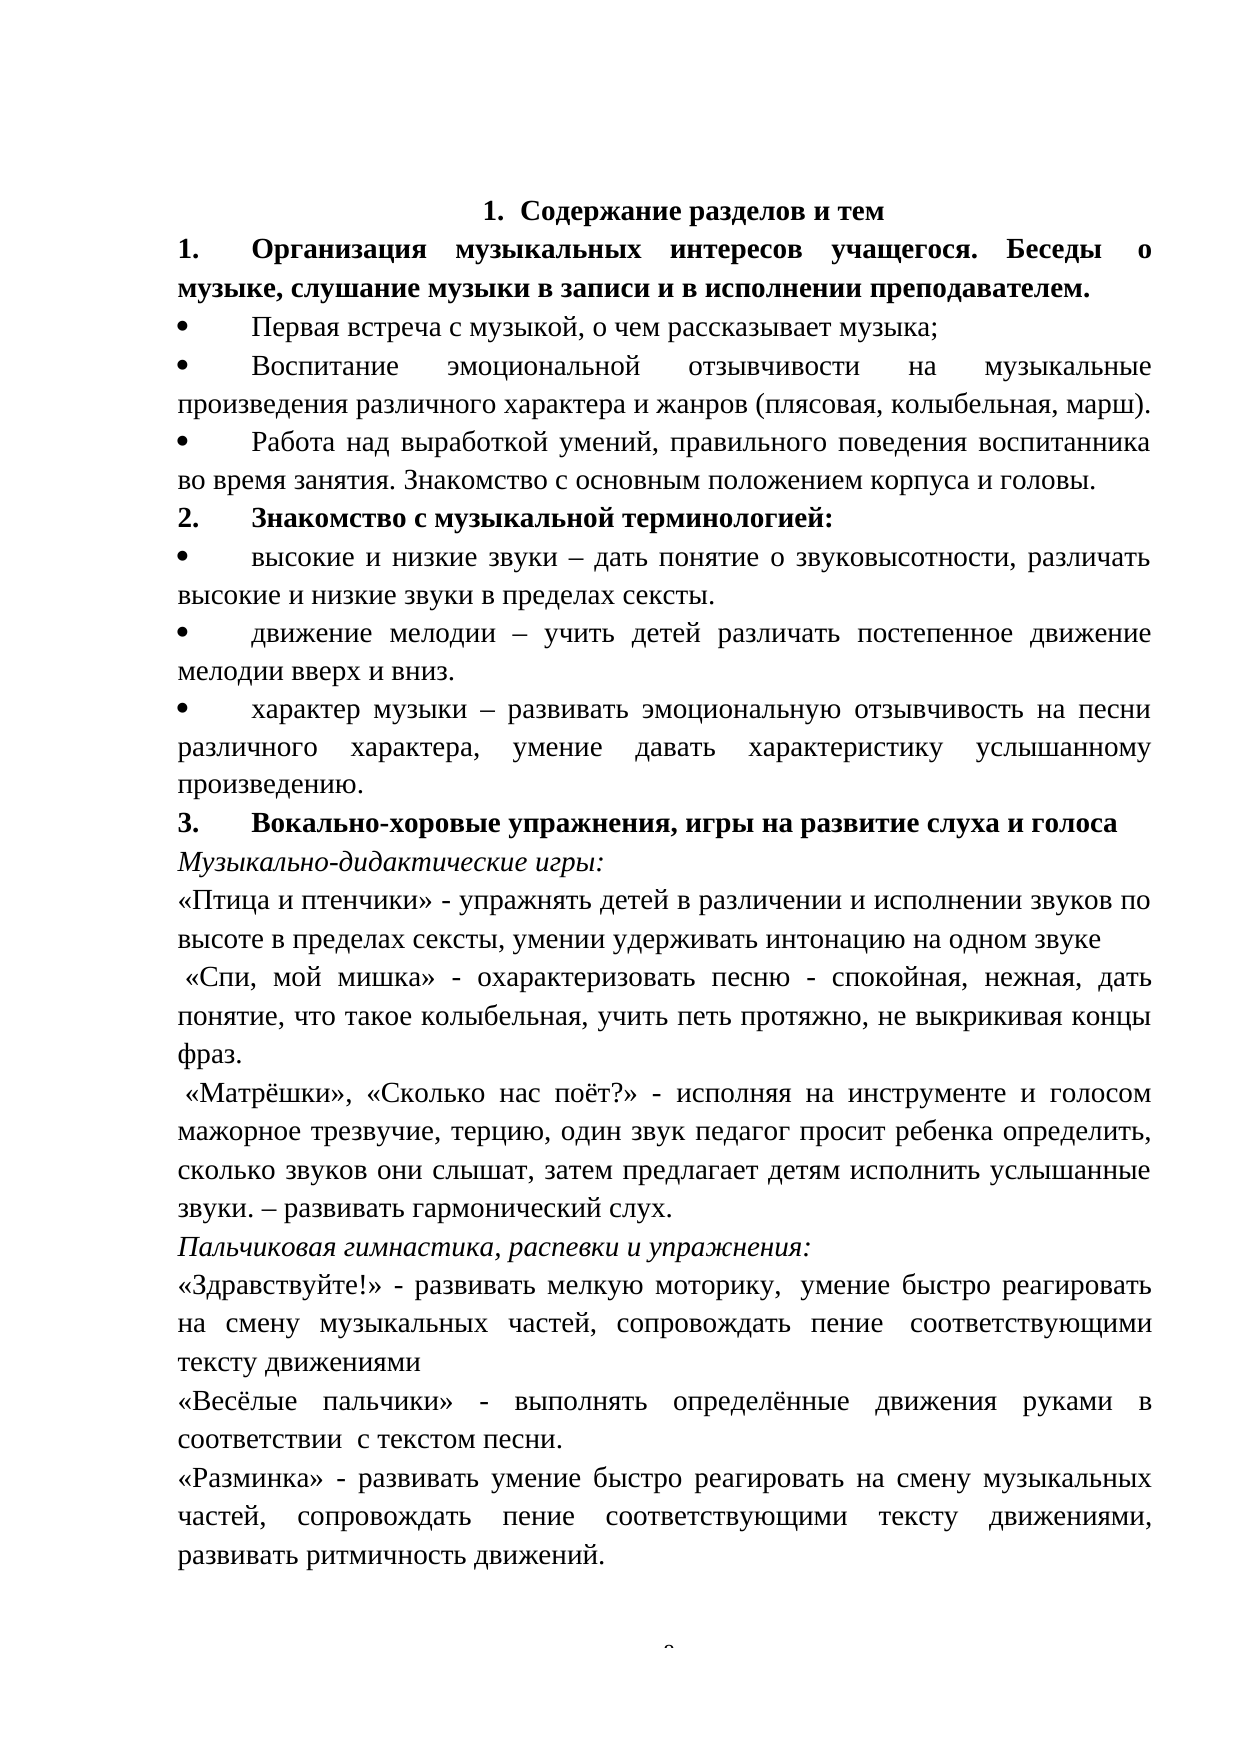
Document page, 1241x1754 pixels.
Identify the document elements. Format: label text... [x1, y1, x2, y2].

subtitle Содержание разделов и тем [482, 193, 1209, 227]
list Первая встреча с музыкой, о чем рассказывает музыка; [177, 309, 1209, 343]
text «Спи, мой мишка» - охарактеризовать песню - спокойная, нежная, дать понятие, что такое колыбельная, учить петь протяжно, не выкрикивая концы фраз. [177, 959, 1152, 1070]
list характер музыки – развивать эмоциональную отзывчивость на песни различного характера, умение давать характеристику услышанному произведению. [177, 691, 1152, 800]
text Музыкально-дидактические игры: [177, 844, 1209, 877]
text «Матрёшки», «Сколько нас поёт?» - исполняя на инструменте и голосом мажорное трезвучие, терцию, один звук педагог просит ребенка определить, сколько звуков они слышат, затем предлагает детям исполнить услышанные звуки. – развивать гармонический слух. [177, 1075, 1152, 1224]
text «Здравствуйте!» - развивать мелкую моторику, умение быстро реагировать на смену музыкальных частей, сопровождать пение соответствующими тексту движениями [177, 1267, 1152, 1378]
text «Весёлые пальчики» - выполнять определённые движения руками в соответствии с текстом песни. [177, 1383, 1152, 1455]
text «Птица и птенчики» - упражнять детей в различении и исполнении звуков по высоте в пределах сексты, умении удерживать интонацию на одном звуке [177, 882, 1152, 954]
list движение мелодии – учить детей различать постепенное движение мелодии вверх и вниз. [177, 615, 1152, 686]
list высокие и низкие звуки – дать понятие о звуковысотности, различать высокие и низкие звуки в пределах сексты. [177, 539, 1152, 610]
subtitle Вокально-хоровые упражнения, игры на развитие слуха и голоса [177, 806, 1209, 839]
text Пальчиковая гимнастика, распевки и упражнения: [177, 1229, 1209, 1263]
text «Разминка» - развивать умение быстро реагировать на смену музыкальных частей, сопровождать пение соответствующими тексту движениями, развивать ритмичность движений. [177, 1460, 1152, 1570]
list Воспитание эмоциональной отзывчивости на музыкальные произведения различного характера и жанров (плясовая, колыбельная, марш). [177, 348, 1152, 420]
subtitle Знакомство с музыкальной терминологией: [177, 501, 1209, 534]
list Организация музыкальных интересов учащегося. Беседы о музыке, слушание музыки в записи и в исполнении преподавателем. [177, 232, 1152, 304]
list Работа над выработкой умений, правильного поведения воспитанника во время занятия. Знакомство с основным положением корпуса и головы. [177, 424, 1151, 496]
